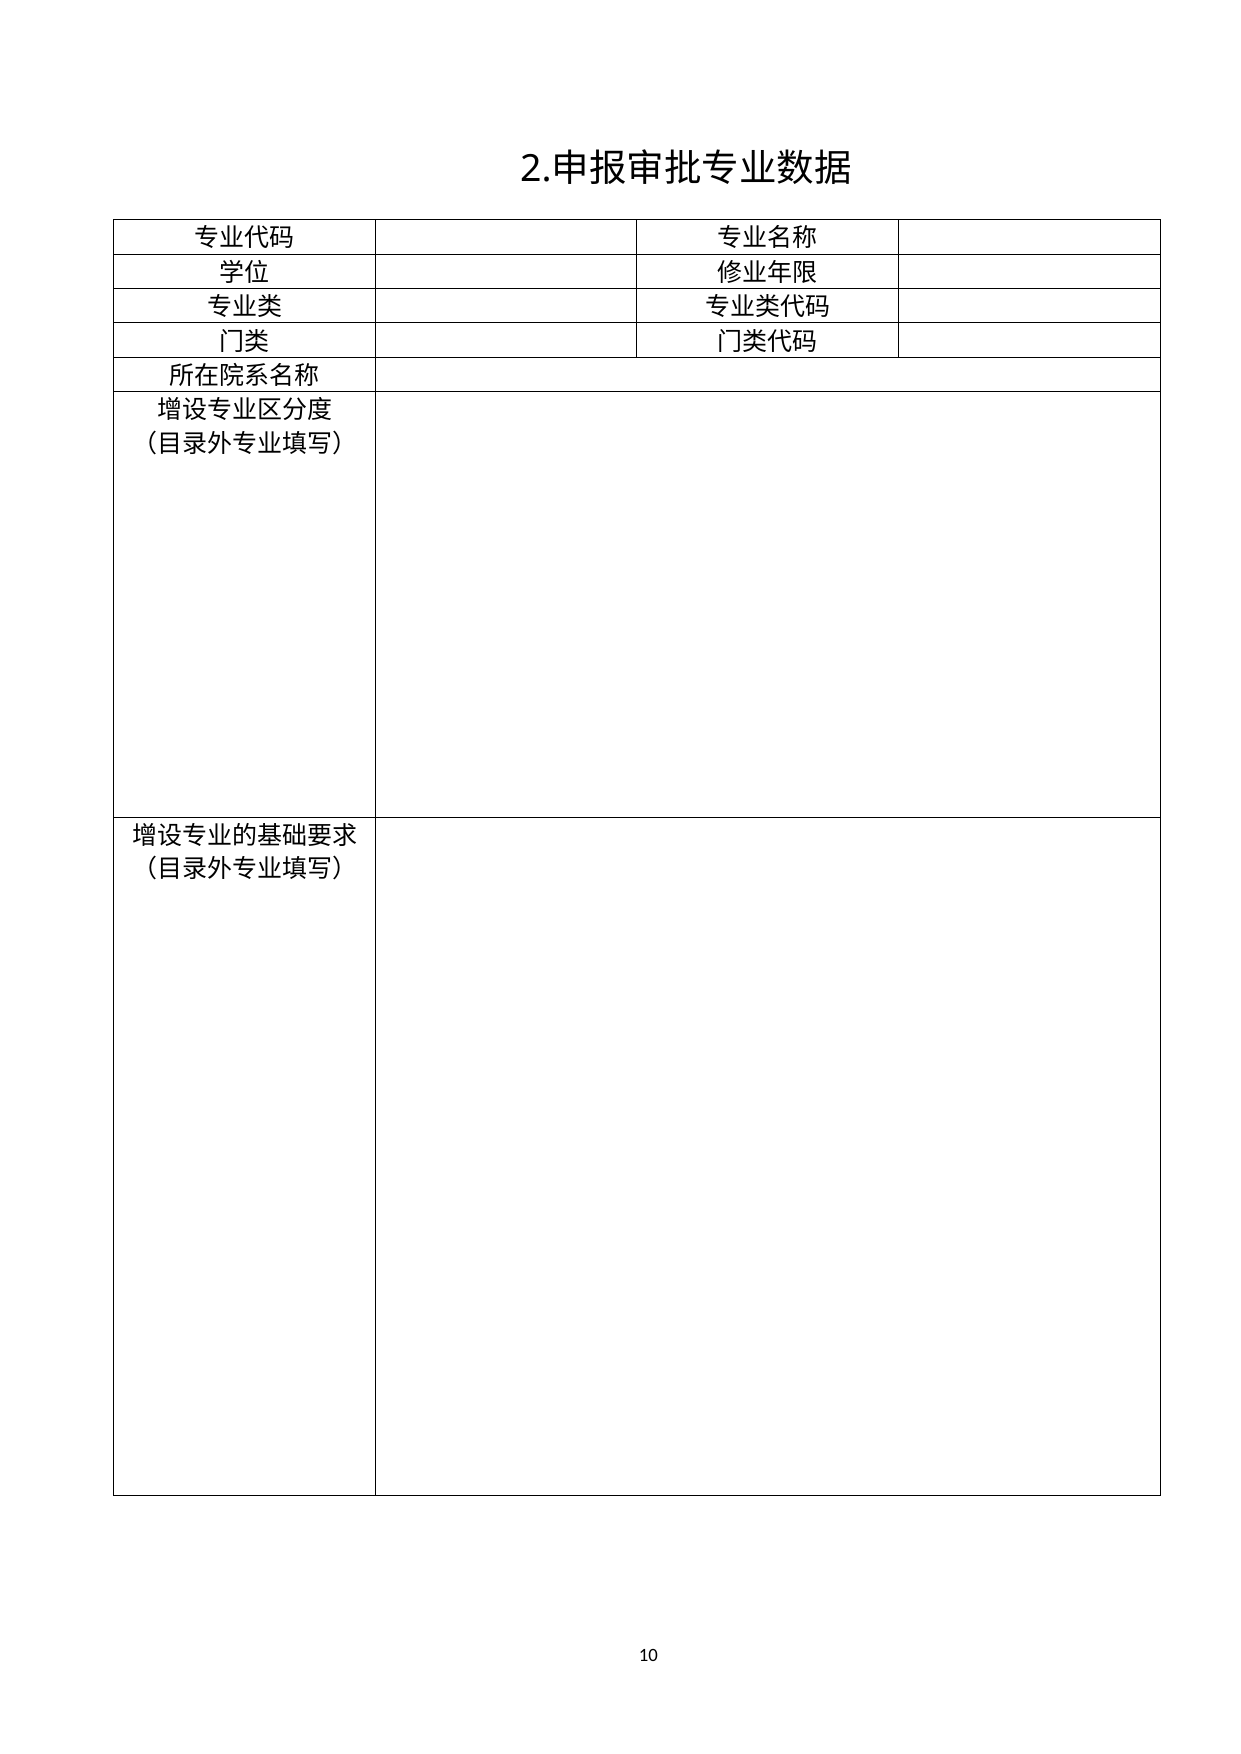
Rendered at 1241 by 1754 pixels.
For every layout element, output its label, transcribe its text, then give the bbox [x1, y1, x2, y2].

table_cell [899, 255, 1160, 288]
table_cell 修业年限 [637, 255, 898, 288]
text 2.申报审批专业数据 [125, 137, 1171, 192]
table_header [899, 220, 1160, 253]
table_header 专业代码 [114, 220, 375, 253]
table_cell [376, 818, 1160, 1495]
table_cell 增设专业的基础要求 （目录外专业填写） [114, 818, 375, 1495]
table_cell 门类代码 [637, 323, 898, 357]
table_cell 专业类 [114, 289, 375, 322]
table_cell [376, 358, 1160, 391]
table_cell 增设专业区分度 （目录外专业填写） [114, 392, 375, 817]
table_cell [899, 289, 1160, 322]
table_cell [899, 323, 1160, 357]
table_cell [376, 289, 636, 322]
table_header [376, 220, 636, 253]
table_cell [376, 392, 1160, 817]
table_cell 所在院系名称 [114, 358, 375, 391]
table_cell 学位 [114, 255, 375, 288]
table_cell 专业类代码 [637, 289, 898, 322]
table_header 专业名称 [637, 220, 898, 253]
table_cell [376, 255, 636, 288]
table_cell 门类 [114, 323, 375, 357]
table_cell [376, 323, 636, 357]
